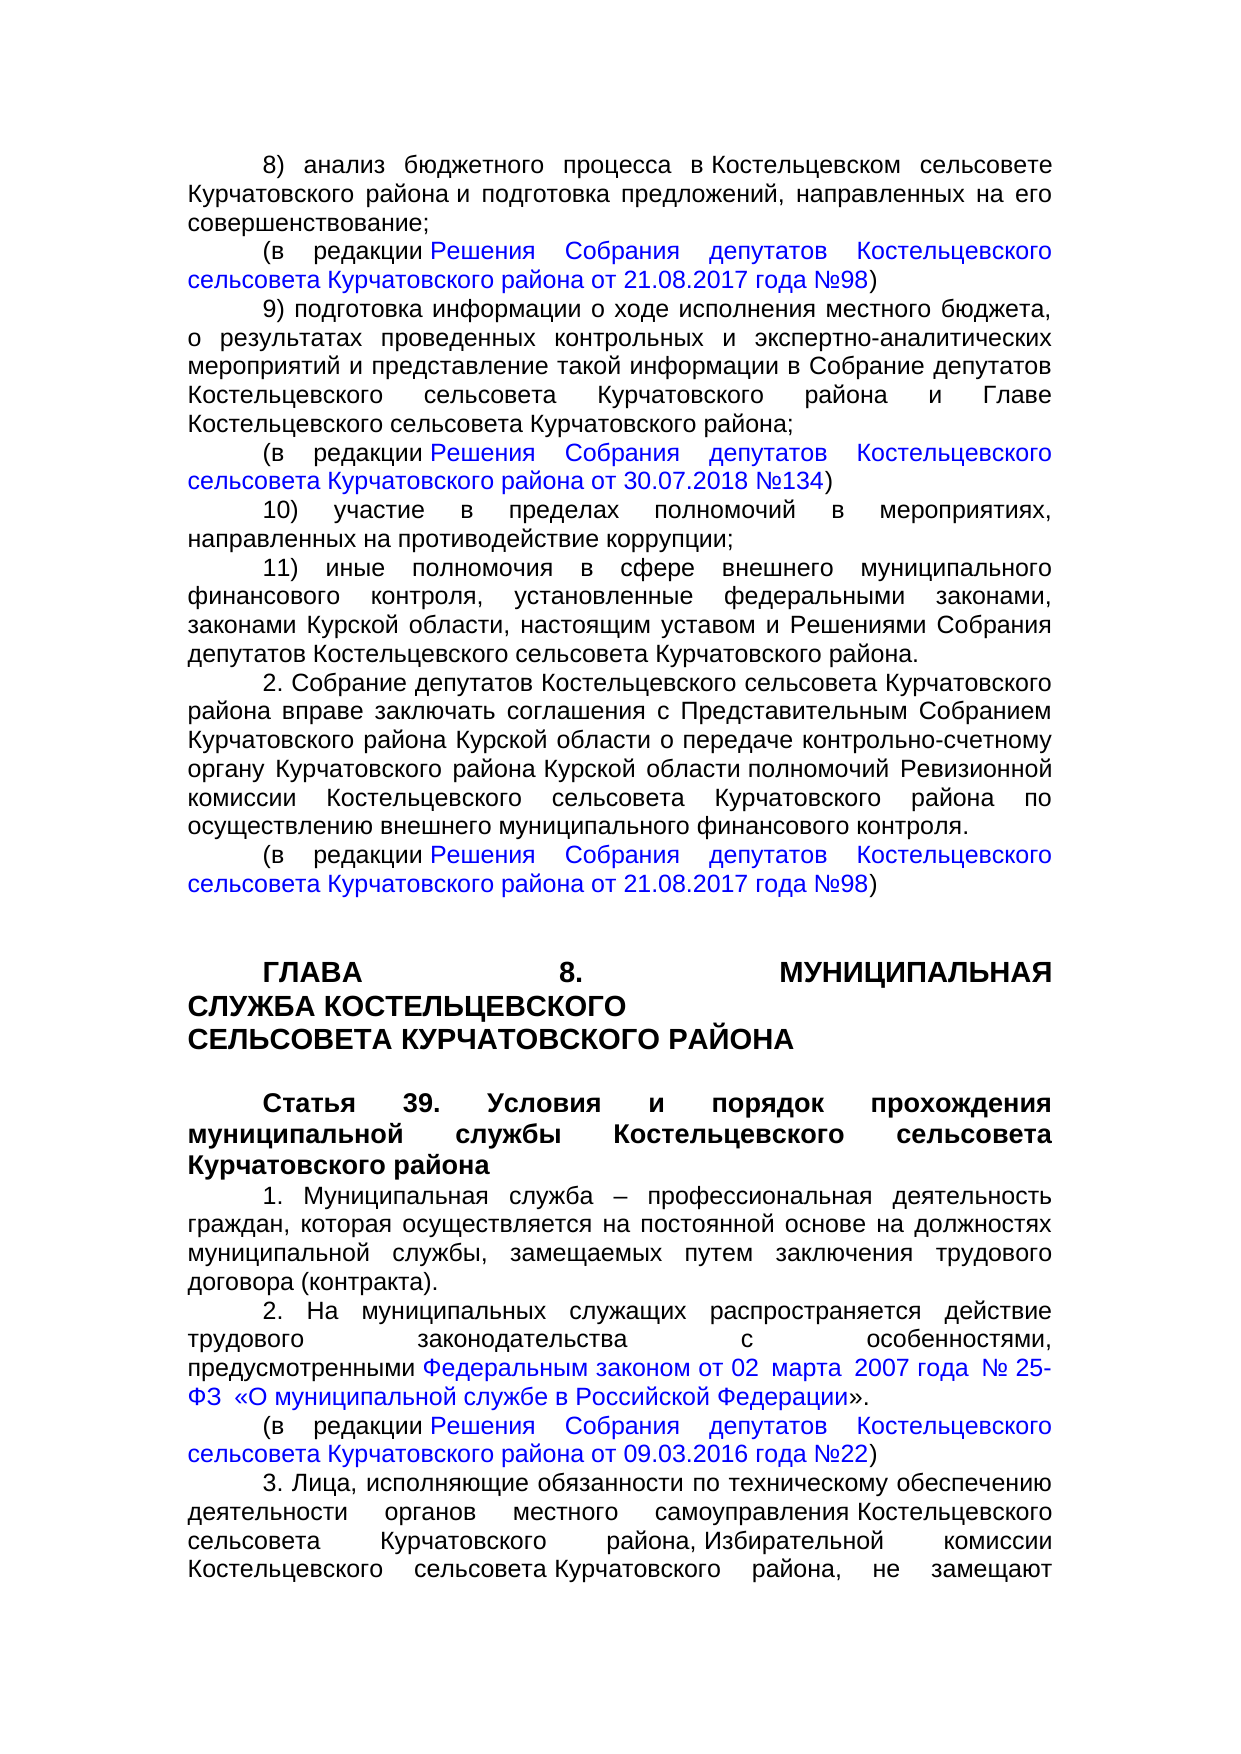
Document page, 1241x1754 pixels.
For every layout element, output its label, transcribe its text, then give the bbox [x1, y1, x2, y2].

text (в редакции Решения Собрания депутатов Костельцевского сельсовета Курчатовского района от 21.08.2017 года №98) [187, 840, 1053, 897]
text 10) участие в пределах полномочий в мероприятиях, направленных на противодействие коррупции; [187, 495, 1053, 552]
text ГЛАВА 8. МУНИЦИПАЛЬНАЯ СЛУЖБА КОСТЕЛЬЦЕВСКОГО СЕЛЬСОВЕТА КУРЧАТОВСКОГО РАЙОНА [187, 955, 1053, 1056]
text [187, 1468, 1053, 1583]
text 2. На муниципальных служащих распространяется действие трудового законодательства с особенностями, предусмотренными Федеральным законом от 02 марта 2007 года № 25-ФЗ «О муниципальной службе в Российской Федерации». [187, 1296, 1053, 1411]
text 8) анализ бюджетного процесса в Костельцевском сельсовете Курчатовского района и подготовка предложений, направленных на его совершенствование; [187, 150, 1053, 236]
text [187, 236, 1053, 294]
text Статья 39. Условия и порядок прохождения муниципальной службы Костельцевского сельсовета Курчатовского района [187, 1087, 1053, 1181]
text (в редакции Решения Собрания депутатов Костельцевского сельсовета Курчатовского района от 09.03.2016 года №22) [187, 1411, 1053, 1468]
text 11) иные полномочия в сфере внешнего муниципального финансового контроля, установленные федеральными законами, законами Курской области, настоящим уставом и Решениями Собрания депутатов Костельцевского сельсовета Курчатовского района. [187, 552, 1053, 667]
text 2. Собрание депутатов Костельцевского сельсовета Курчатовского района вправе заключать соглашения с Представительным Собранием Курчатовского района Курской области о передаче контрольно-счетному органу Курчатовского района Курской области полномочий Ревизионной комиссии Костельцевского сельсовета Курчатовского района по осуществлению внешнего муниципального финансового контроля. [187, 667, 1053, 840]
text (в редакции Решения Собрания депутатов Костельцевского сельсовета Курчатовского района от 30.07.2018 №134) [187, 437, 1053, 495]
text 1. Муниципальная служба – профессиональная деятельность граждан, которая осуществляется на постоянной основе на должностях муниципальной службы, замещаемых путем заключения трудового договора (контракта). [187, 1181, 1053, 1296]
text 9) подготовка информации о ходе исполнения местного бюджета, о результатах проведенных контрольных и экспертно-аналитических мероприятий и представление такой информации в Собрание депутатов Костельцевского сельсовета Курчатовского района и Главе Костельцевского сельсовета Курчатовского района; [187, 294, 1053, 437]
